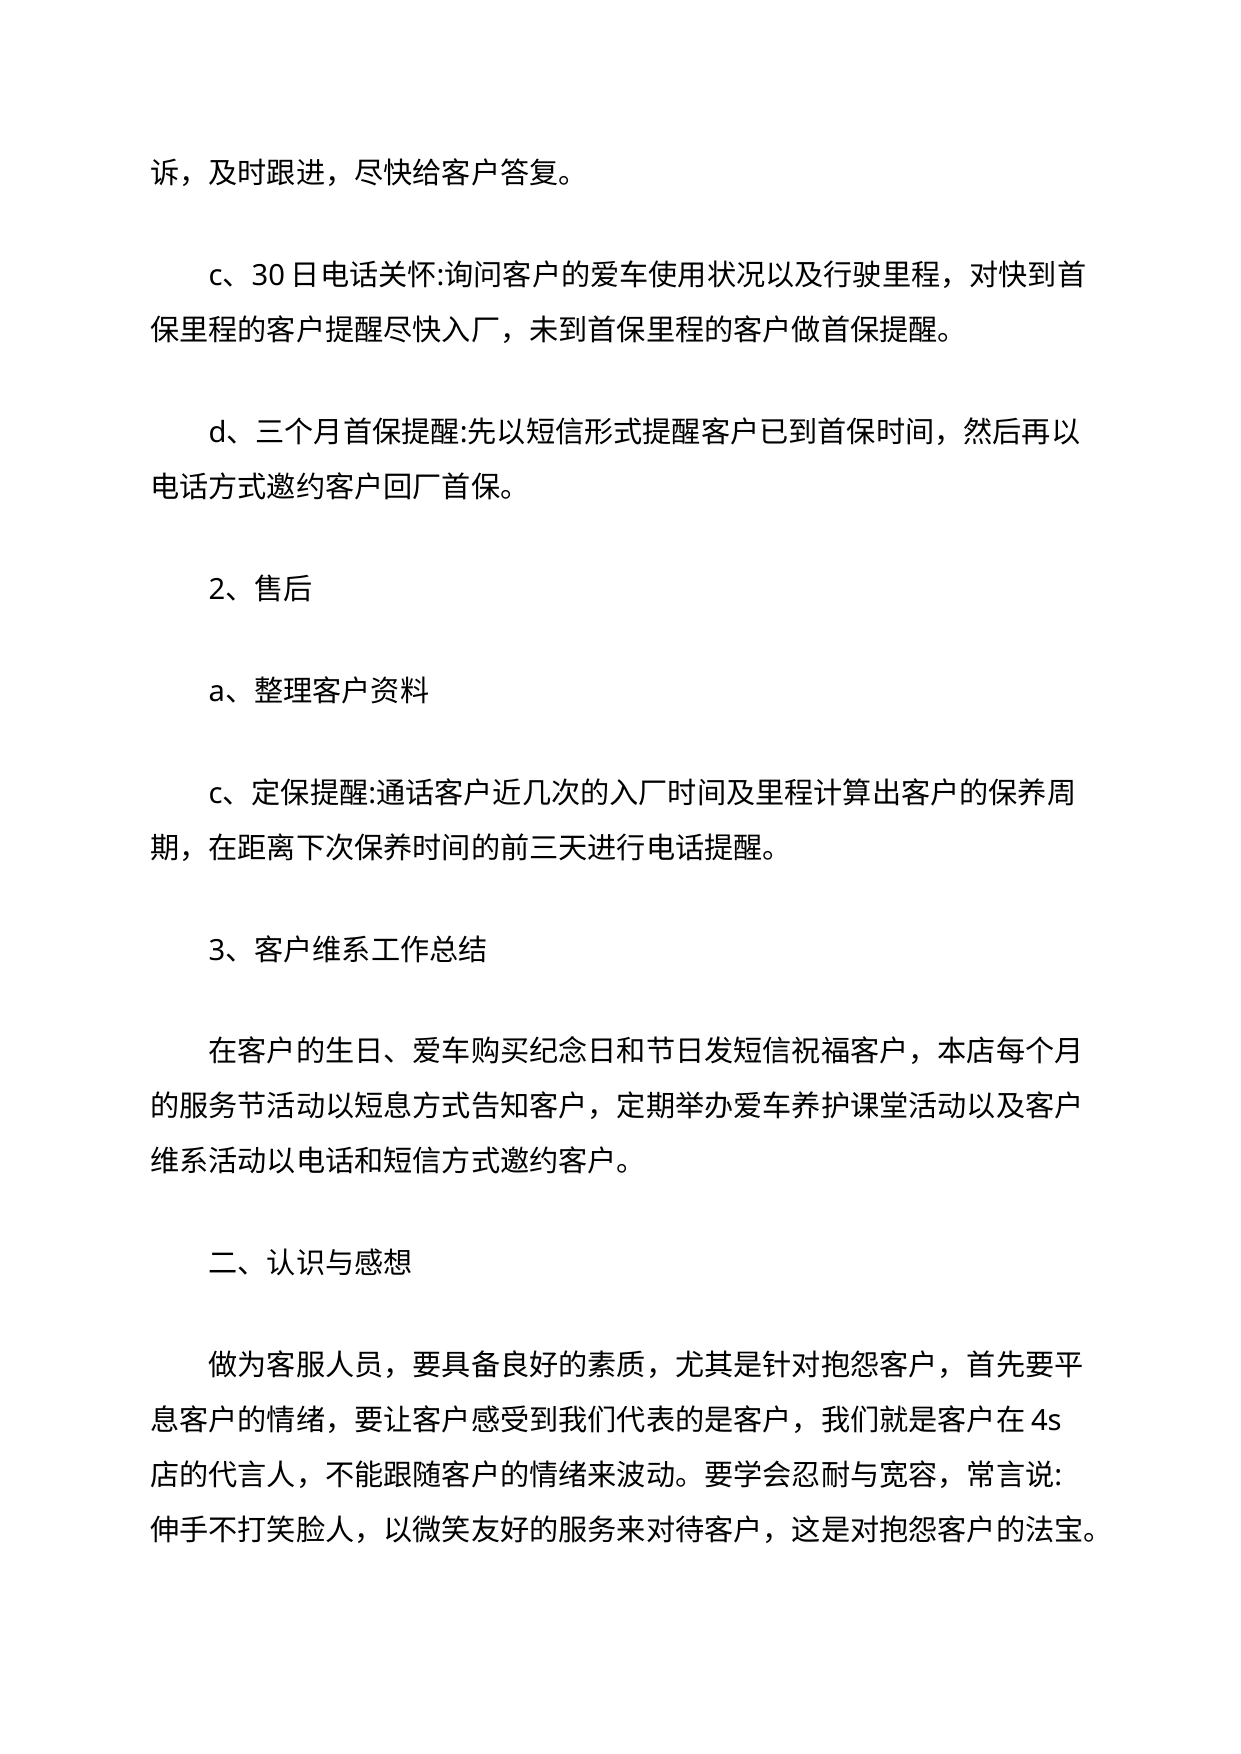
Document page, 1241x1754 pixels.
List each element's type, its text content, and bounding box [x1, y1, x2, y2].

text 二、认识与感想 [150, 1239, 1090, 1282]
text 3、客户维系工作总结 [150, 926, 1090, 968]
text c、定保提醒:通话客户近几次的入厂时间及里程计算出客户的保养周期，在距离下次保养时间的前三天进行电话提醒。 [150, 769, 1090, 867]
text c、30日电话关怀:询问客户的爱车使用状况以及行驶里程，对快到首保里程的客户提醒尽快入厂，未到首保里程的客户做首保提醒。 [150, 252, 1090, 349]
text a、整理客户资料 [150, 667, 1090, 710]
text 在客户的生日、爱车购买纪念日和节日发短信祝福客户，本店每个月的服务节活动以短息方式告知客户，定期举办爱车养护课堂活动以及客户维系活动以电话和短信方式邀约客户。 [150, 1028, 1090, 1180]
text d、三个月首保提醒:先以短信形式提醒客户已到首保时间，然后再以电话方式邀约客户回厂首保。 [150, 408, 1090, 506]
text 做为客服人员，要具备良好的素质，尤其是针对抱怨客户，首先要平息客户的情绪，要让客户感受到我们代表的是客户，我们就是客户在4s店的代言人，不能跟随客户的情绪来波动。要学会忍耐与宽容，常言说:伸手不打笑脸人，以微笑友好的服务来对待客户，这是对抱怨客户的法宝。 [150, 1341, 1090, 1548]
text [150, 150, 1090, 192]
text 2、售后 [150, 565, 1090, 608]
